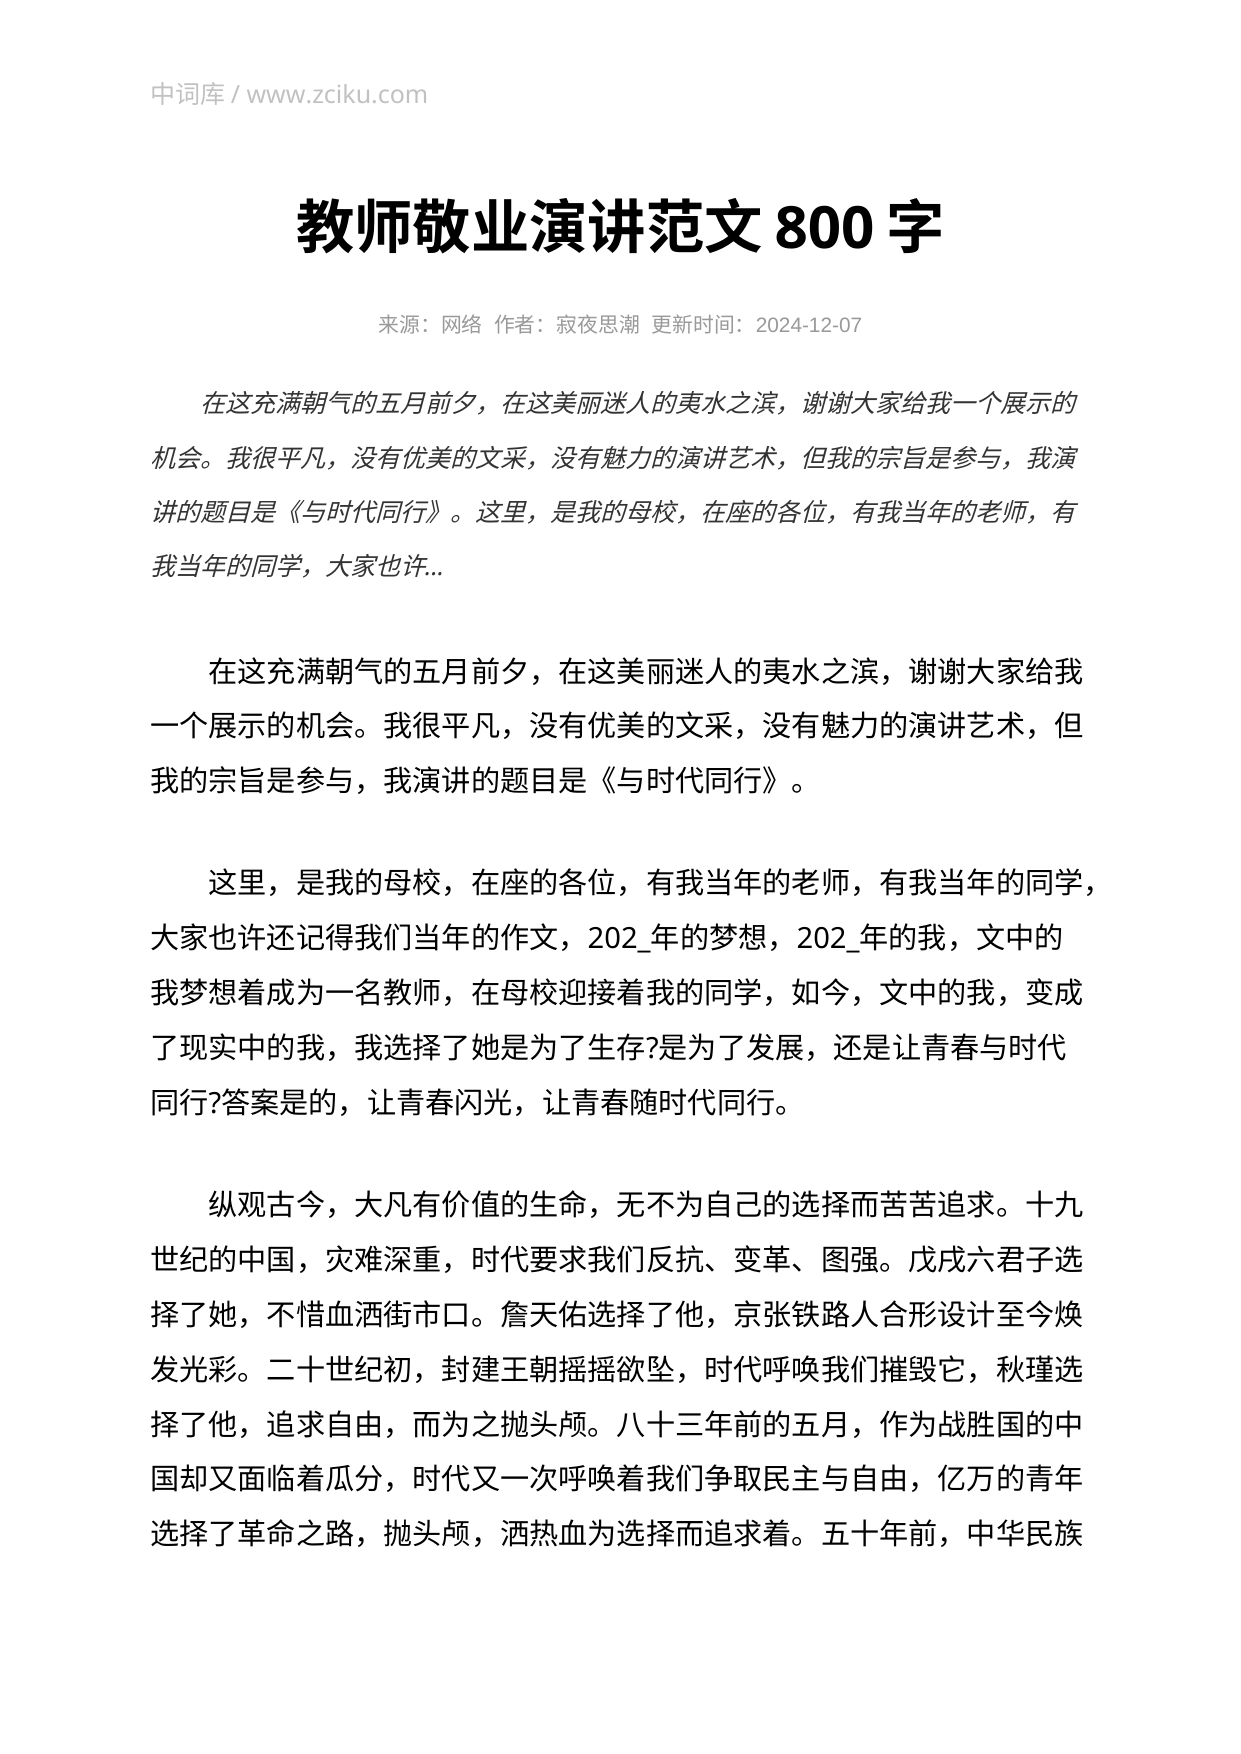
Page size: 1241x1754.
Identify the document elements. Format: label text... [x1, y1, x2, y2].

text 在这充满朝气的五月前夕，在这美丽迷人的夷水之滨，谢谢大家给我一个展示的机会。我很平凡，没有优美的文采，没有魅力的演讲艺术，但我的宗旨是参与，我演讲的题目是《与时代同行》。 [150, 648, 1090, 800]
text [150, 1181, 1090, 1553]
text 来源：网络 作者：寂夜思潮 更新时间：2024-12-07 [150, 313, 1090, 337]
text 在这充满朝气的五月前夕，在这美丽迷人的夷水之滨，谢谢大家给我一个展示的机会。我很平凡，没有优美的文采，没有魅力的演讲艺术，但我的宗旨是参与，我演讲的题目是《与时代同行》。这里，是我的母校，在座的各位，有我当年的老师，有我当年的同学，大家也许... [150, 384, 1090, 583]
subtitle 教师敬业演讲范文800字 [150, 181, 1090, 266]
text 这里，是我的母校，在座的各位，有我当年的老师，有我当年的同学，大家也许还记得我们当年的作文，202_年的梦想，202_年的我，文中的我梦想着成为一名教师，在母校迎接着我的同学，如今，文中的我，变成了现实中的我，我选择了她是为了生存?是为了发展，还是让青春与时代同行?答案是的，让青春闪光，让青春随时代同行。 [150, 860, 1090, 1122]
